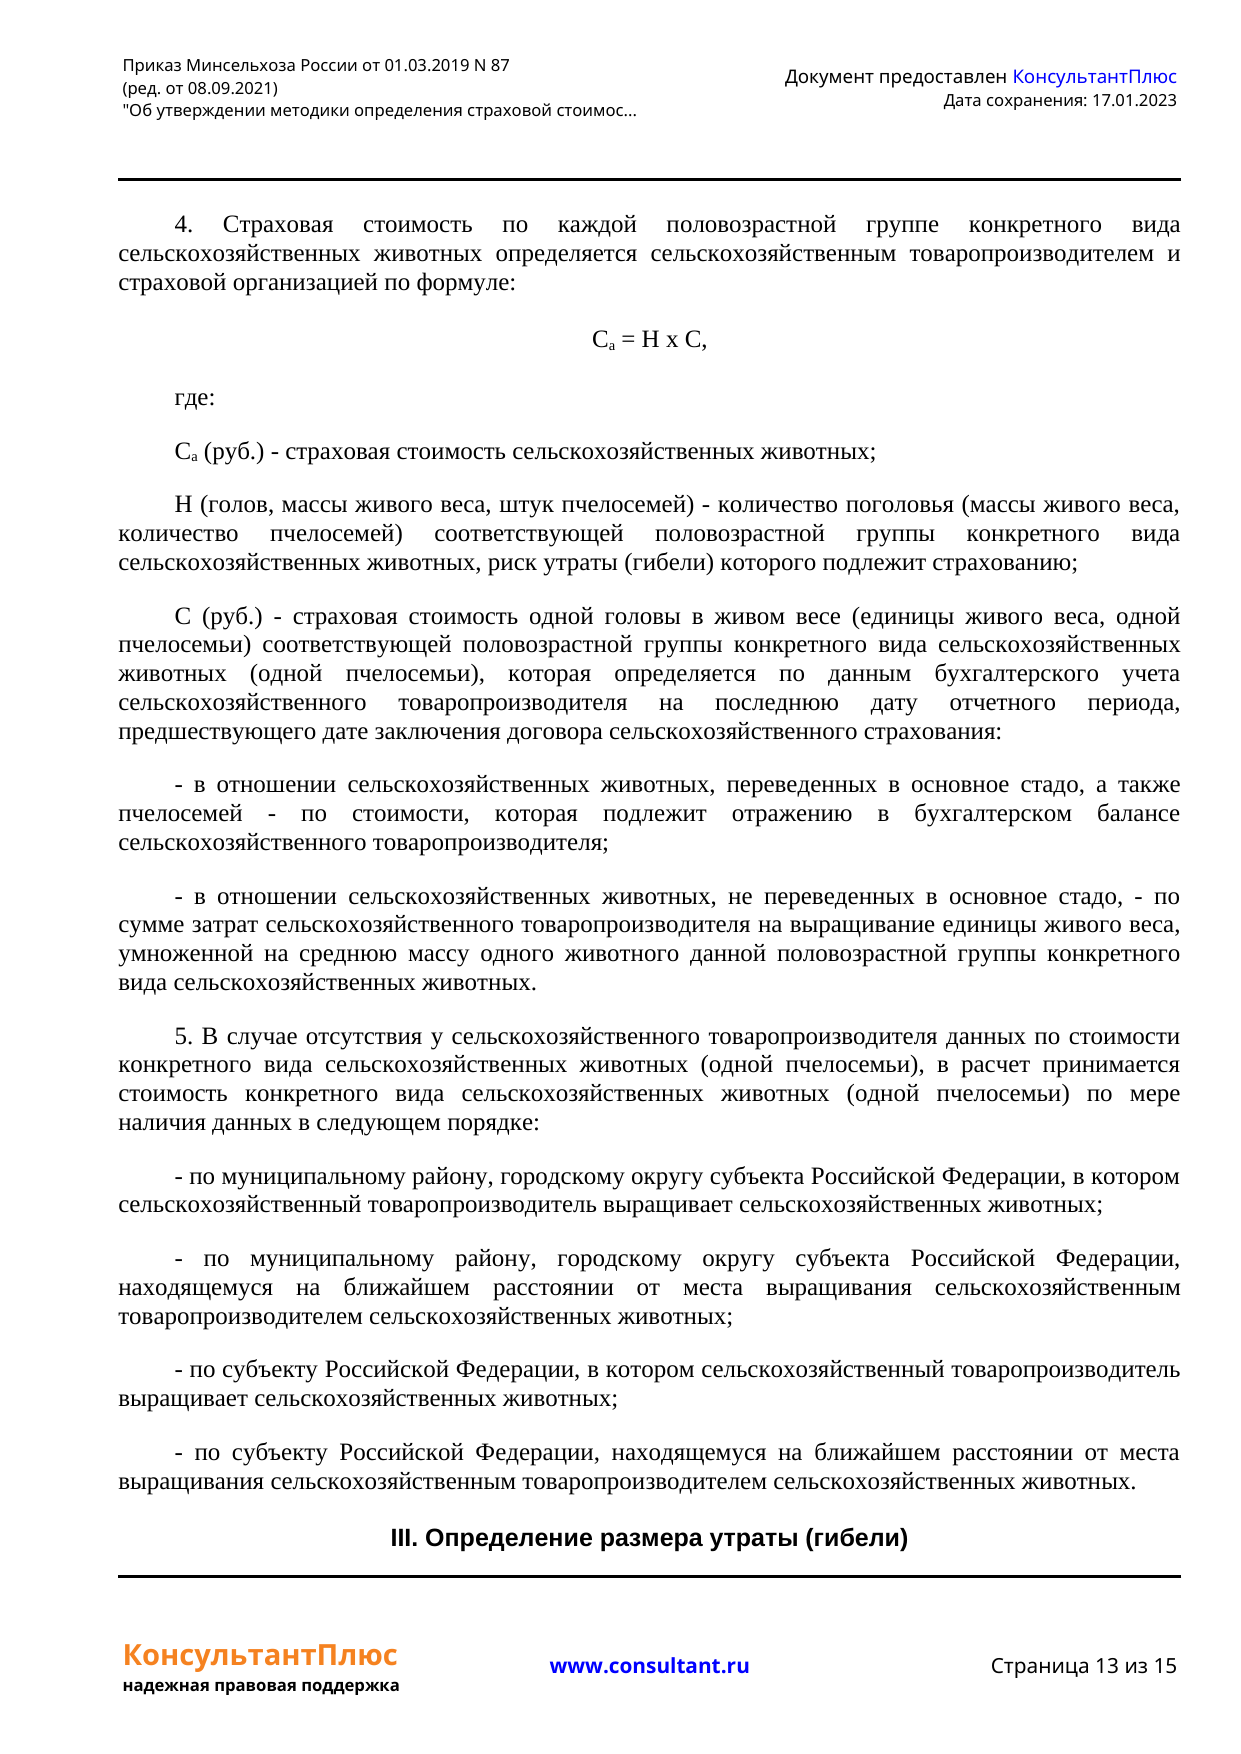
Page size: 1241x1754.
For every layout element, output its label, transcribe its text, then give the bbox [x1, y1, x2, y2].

text C (руб.) - страховая стоимость одной головы в живом весе (единицы живого веса, одной пчелосемьи) соответствующей половозрастной группы конкретного вида сельскохозяйственных животных (одной пчелосемьи), которая определяется по данным бухгалтерского учета сельскохозяйственного товаропроизводителя на последнюю дату отчетного периода, предшествующего дате заключения договора сельскохозяйственного страхования: [118, 601, 1181, 744]
text - по субъекту Российской Федерации, в котором сельскохозяйственный товаропроизводитель выращивает сельскохозяйственных животных; [118, 1354, 1181, 1412]
text - в отношении сельскохозяйственных животных, не переведенных в основное стадо, - по сумме затрат сельскохозяйственного товаропроизводителя на выращивание единицы живого веса, умноженной на среднюю массу одного животного данной половозрастной группы конкретного вида сельскохозяйственных животных. [118, 881, 1181, 996]
text Ca (руб.) - страховая стоимость сельскохозяйственных животных; [118, 436, 1181, 464]
text - в отношении сельскохозяйственных животных, переведенных в основное стадо, а также пчелосемей - по стоимости, которая подлежит отражению в бухгалтерском балансе сельскохозяйственного товаропроизводителя; [118, 769, 1181, 856]
text где: [118, 382, 1181, 411]
title III. Определение размера утраты (гибели) [118, 1523, 1181, 1552]
text Ca = H x C, [118, 324, 1181, 353]
text H (голов, массы живого веса, штук пчелосемей) - количество поголовья (массы живого веса, количество пчелосемей) соответствующей половозрастной группы конкретного вида сельскохозяйственных животных, риск утраты (гибели) которого подлежит страхованию; [118, 489, 1181, 576]
text - по субъекту Российской Федерации, находящемуся на ближайшем расстоянии от места выращивания сельскохозяйственным товаропроизводителем сельскохозяйственных животных. [118, 1437, 1181, 1494]
text - по муниципальному району, городскому округу субъекта Российской Федерации, находящемуся на ближайшем расстоянии от места выращивания сельскохозяйственным товаропроизводителем сельскохозяйственных животных; [118, 1243, 1181, 1329]
text 4. Страховая стоимость по каждой половозрастной группе конкретного вида сельскохозяйственных животных определяется сельскохозяйственным товаропроизводителем и страховой организацией по формуле: [118, 209, 1181, 296]
text 5. В случае отсутствия у сельскохозяйственного товаропроизводителя данных по стоимости конкретного вида сельскохозяйственных животных (одной пчелосемьи), в расчет принимается стоимость конкретного вида сельскохозяйственных животных (одной пчелосемьи) по мере наличия данных в следующем порядке: [118, 1021, 1181, 1136]
text - по муниципальному району, городскому округу субъекта Российской Федерации, в котором сельскохозяйственный товаропроизводитель выращивает сельскохозяйственных животных; [118, 1161, 1181, 1218]
